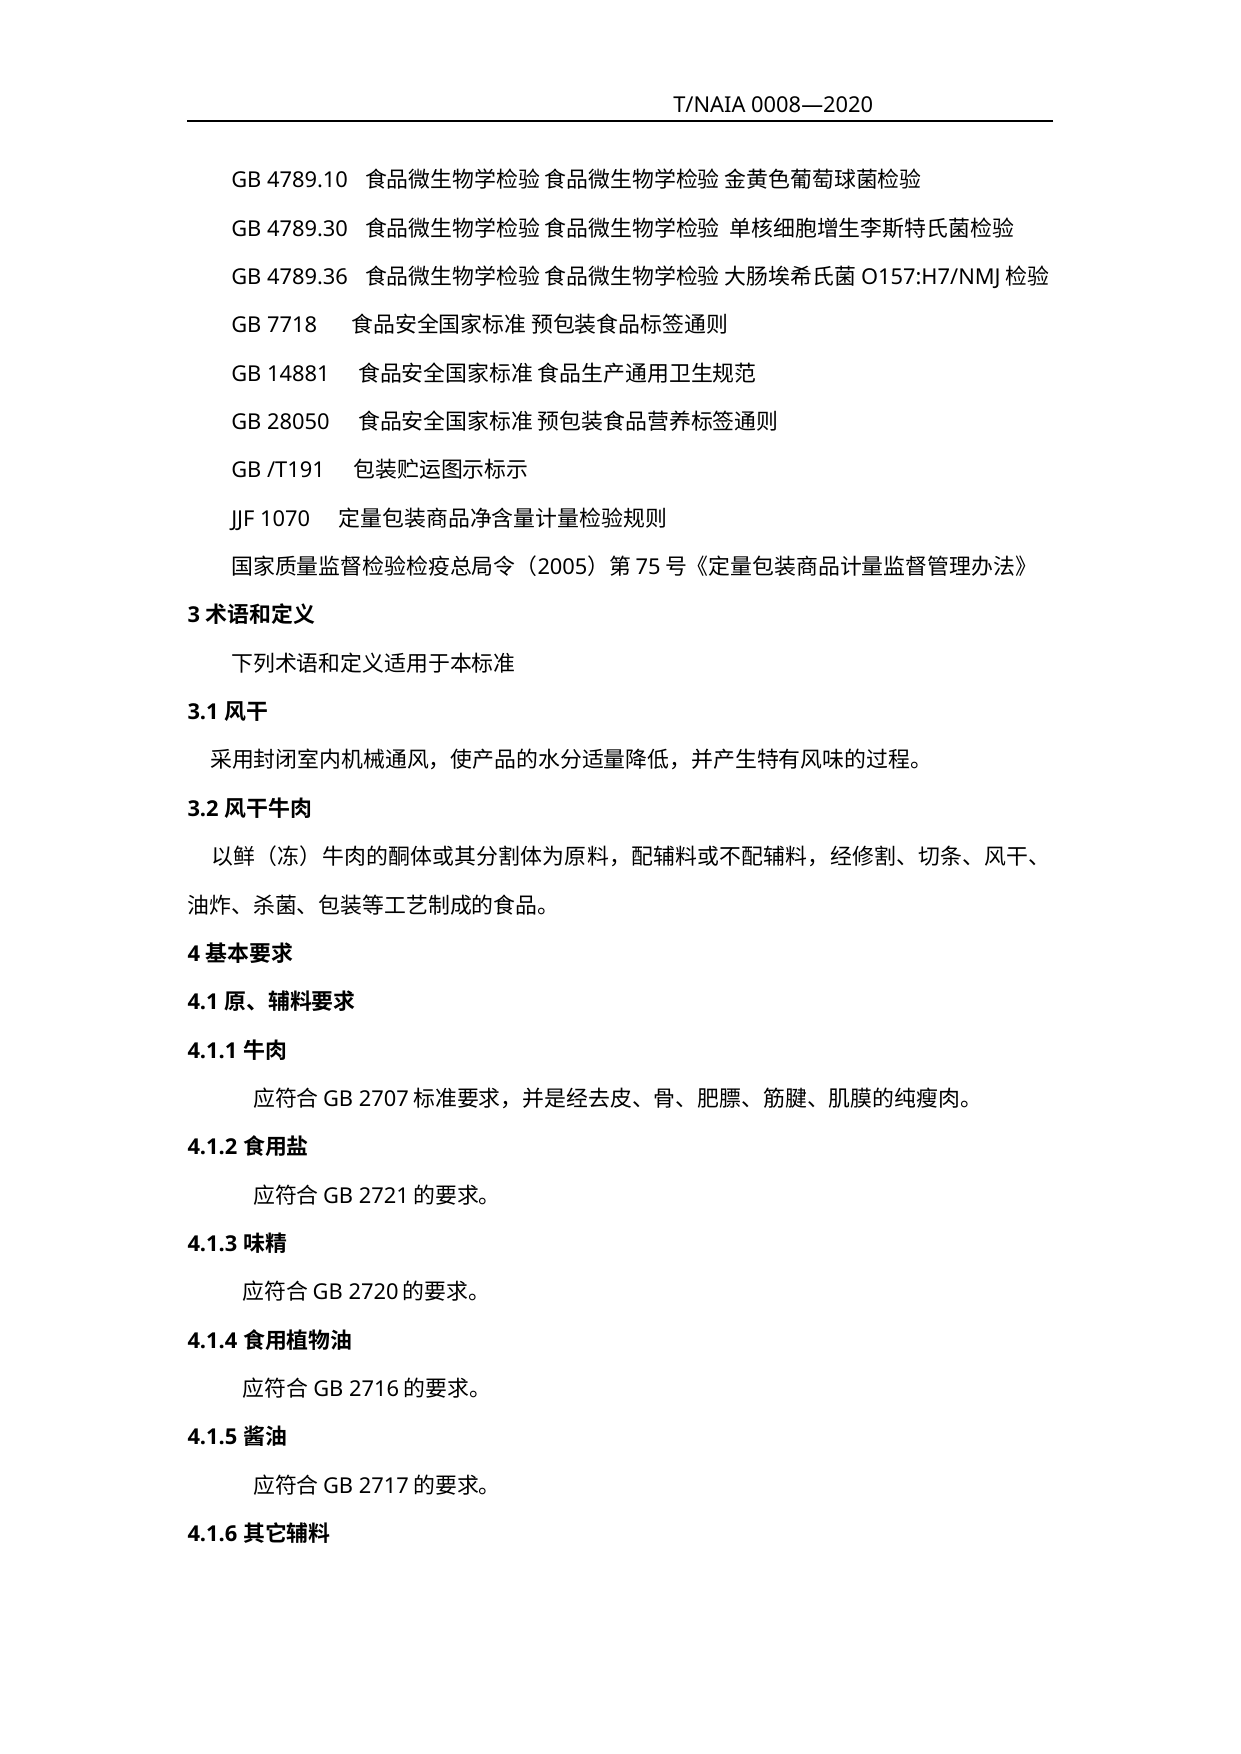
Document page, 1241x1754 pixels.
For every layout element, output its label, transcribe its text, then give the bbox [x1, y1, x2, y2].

text GB 14881 食品安全国家标准 食品生产通用卫生规范 [187, 355, 1053, 388]
text GB 7718 食品安全国家标准 预包装食品标签通则 [187, 307, 1053, 339]
text 应符合GB 2721的要求。 [187, 1177, 1053, 1210]
text GB 4789.30 食品微生物学检验 食品微生物学检验 单核细胞增生李斯特氏菌检验 [187, 210, 1053, 243]
text 3.2 风干牛肉 [187, 790, 1053, 823]
text 国家质量监督检验检疫总局令（2005）第75号《定量包装商品计量监督管理办法》 [187, 549, 1053, 581]
text 4.1.3 味精 [187, 1226, 1053, 1258]
text 应符合GB 2717的要求。 [187, 1467, 1053, 1500]
text 以鲜（冻）牛肉的酮体或其分割体为原料，配辅料或不配辅料，经修割、切条、风干、油炸、杀菌、包装等工艺制成的食品。 [187, 839, 1053, 920]
text 应符合GB 2707标准要求，并是经去皮、骨、肥膘、筋腱、肌膜的纯瘦肉。 [187, 1081, 1053, 1113]
text GB 28050 食品安全国家标准 预包装食品营养标签通则 [187, 404, 1053, 436]
text 4.1.1 牛肉 [187, 1032, 1053, 1065]
text 采用封闭室内机械通风，使产品的水分适量降低，并产生特有风味的过程。 [187, 742, 1053, 774]
text GB 4789.36 食品微生物学检验 食品微生物学检验 大肠埃希氏菌 O157:H7/NMJ检验 [187, 259, 1053, 291]
text 3.1 风干 [187, 694, 1053, 726]
text 3 术语和定义 [187, 597, 1053, 629]
text 4.1.2 食用盐 [187, 1129, 1053, 1162]
text 4.1.6 其它辅料 [187, 1516, 1053, 1548]
text 4.1.4 食用植物油 [187, 1322, 1053, 1355]
text 4.1 原、辅料要求 [187, 984, 1053, 1017]
text 下列术语和定义适用于本标准 [187, 645, 1053, 678]
text 应符合 GB 2716的要求。 [187, 1371, 1053, 1403]
text JJF 1070 定量包装商品净含量计量检验规则 [187, 500, 1053, 533]
text 应符合GB 2720的要求。 [187, 1274, 1053, 1307]
text GB 4789.10 食品微生物学检验 食品微生物学检验 金黄色葡萄球菌检验 [187, 162, 1053, 194]
text 4 基本要求 [187, 936, 1053, 968]
text GB /T191 包装贮运图示标示 [187, 452, 1053, 484]
text 4.1.5 酱油 [187, 1419, 1053, 1452]
